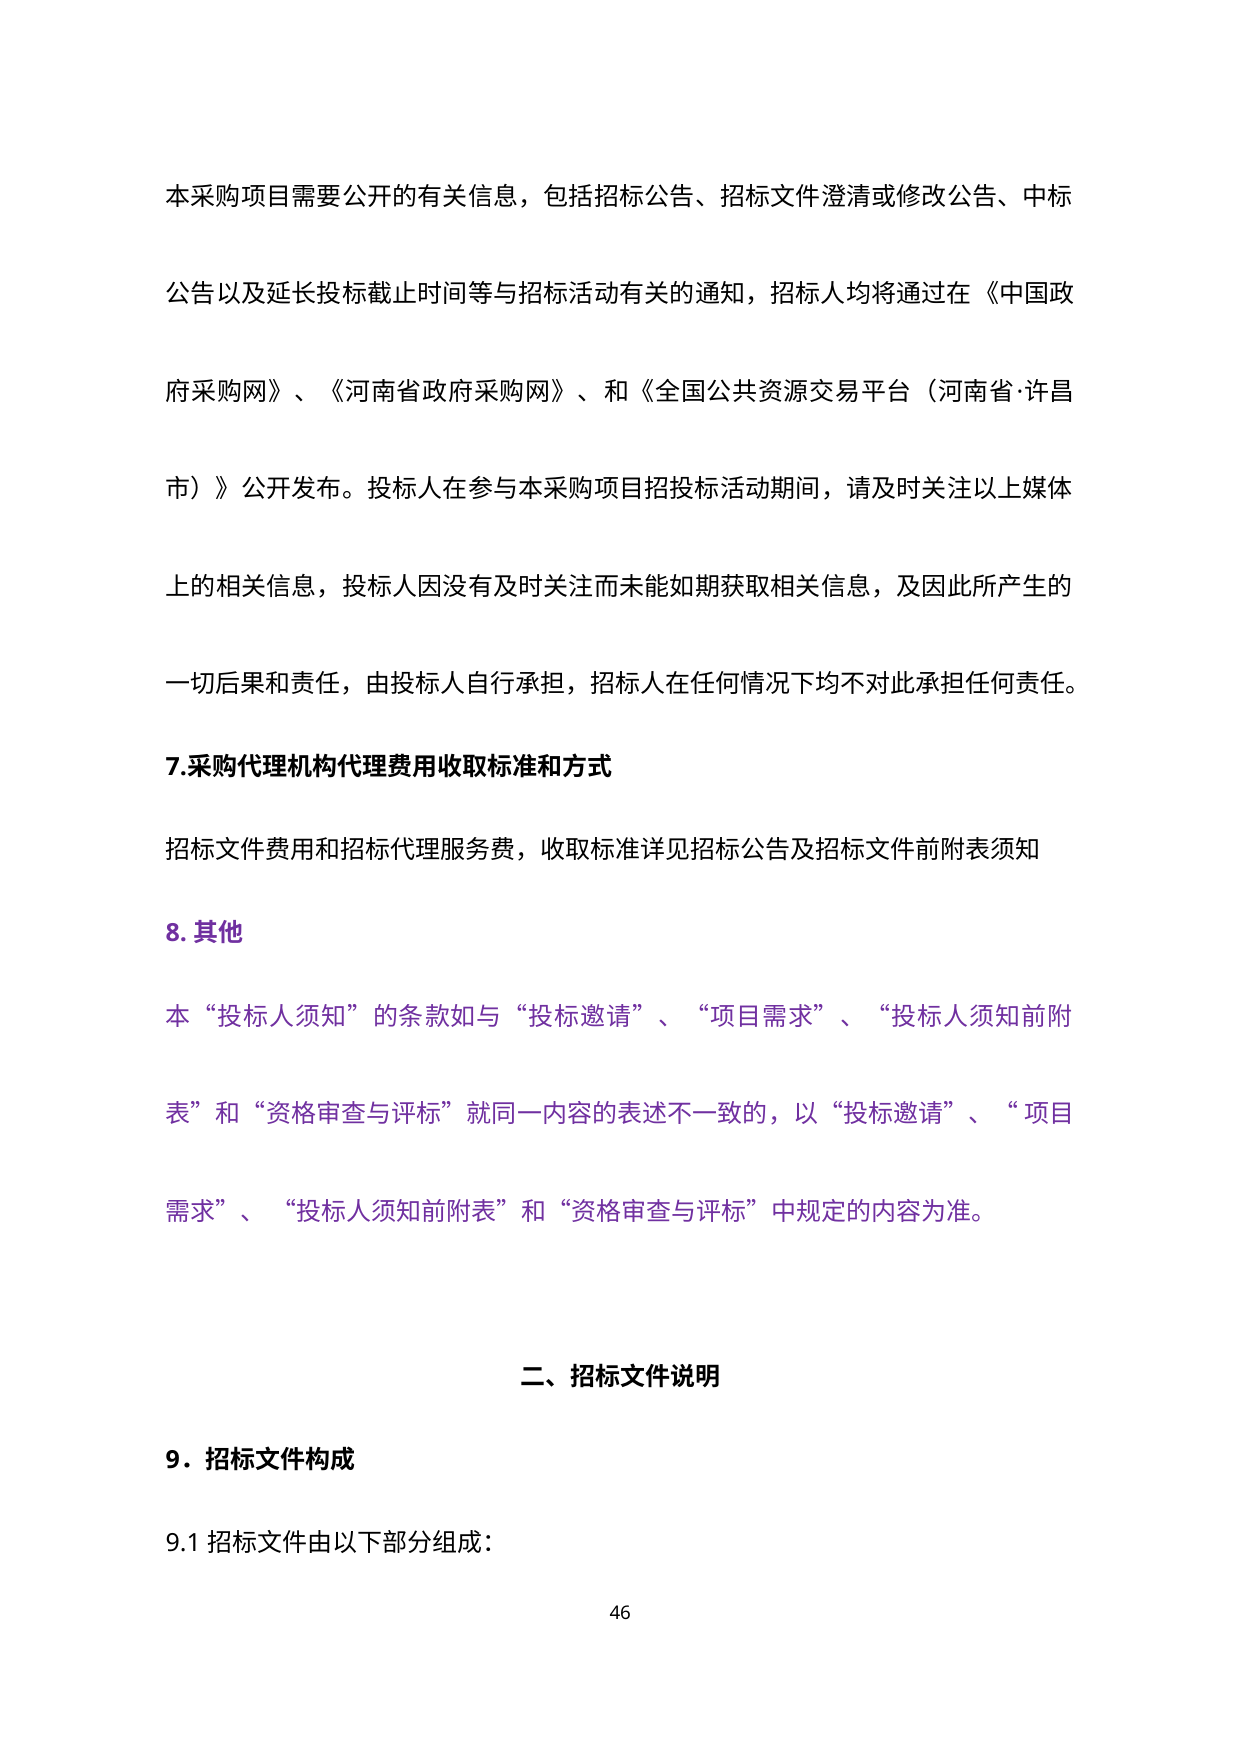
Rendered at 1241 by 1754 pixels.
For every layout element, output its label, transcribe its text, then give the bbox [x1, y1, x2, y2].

text 8. 其他 [165, 898, 1075, 963]
text 9.1 招标文件由以下部分组成： [165, 1508, 1075, 1573]
text 本采购项目需要公开的有关信息，包括招标公告、招标文件澄清或修改公告、中标公告以及延长投标截止时间等与招标活动有关的通知，招标人均将通过在《中国政府采购网》、《河南省政府采购网》、和《全国公共资源交易平台（河南省·许昌市）》公开发布。投标人在参与本采购项目招投标活动期间，请及时关注以上媒体上的相关信息，投标人因没有及时关注而未能如期获取相关信息，及因此所产生的一切后果和责任，由投标人自行承担，招标人在任何情况下均不对此承担任何责任。 [165, 162, 1075, 714]
text 招标文件费用和招标代理服务费，收取标准详见招标公告及招标文件前附表须知 [165, 815, 1075, 880]
text 本“投标人须知”的条款如与“投标邀请”、“项目需求”、“投标人须知前附表”和“资格审查与评标”就同一内容的表述不一致的，以“投标邀请”、“ 项目需求”、 “投标人须知前附表”和“资格审查与评标”中规定的内容为准。 [165, 982, 1075, 1242]
text 二、招标文件说明 [165, 1342, 1075, 1407]
text 9．招标文件构成 [165, 1425, 1075, 1490]
text 7.采购代理机构代理费用收取标准和方式 [165, 732, 1075, 797]
